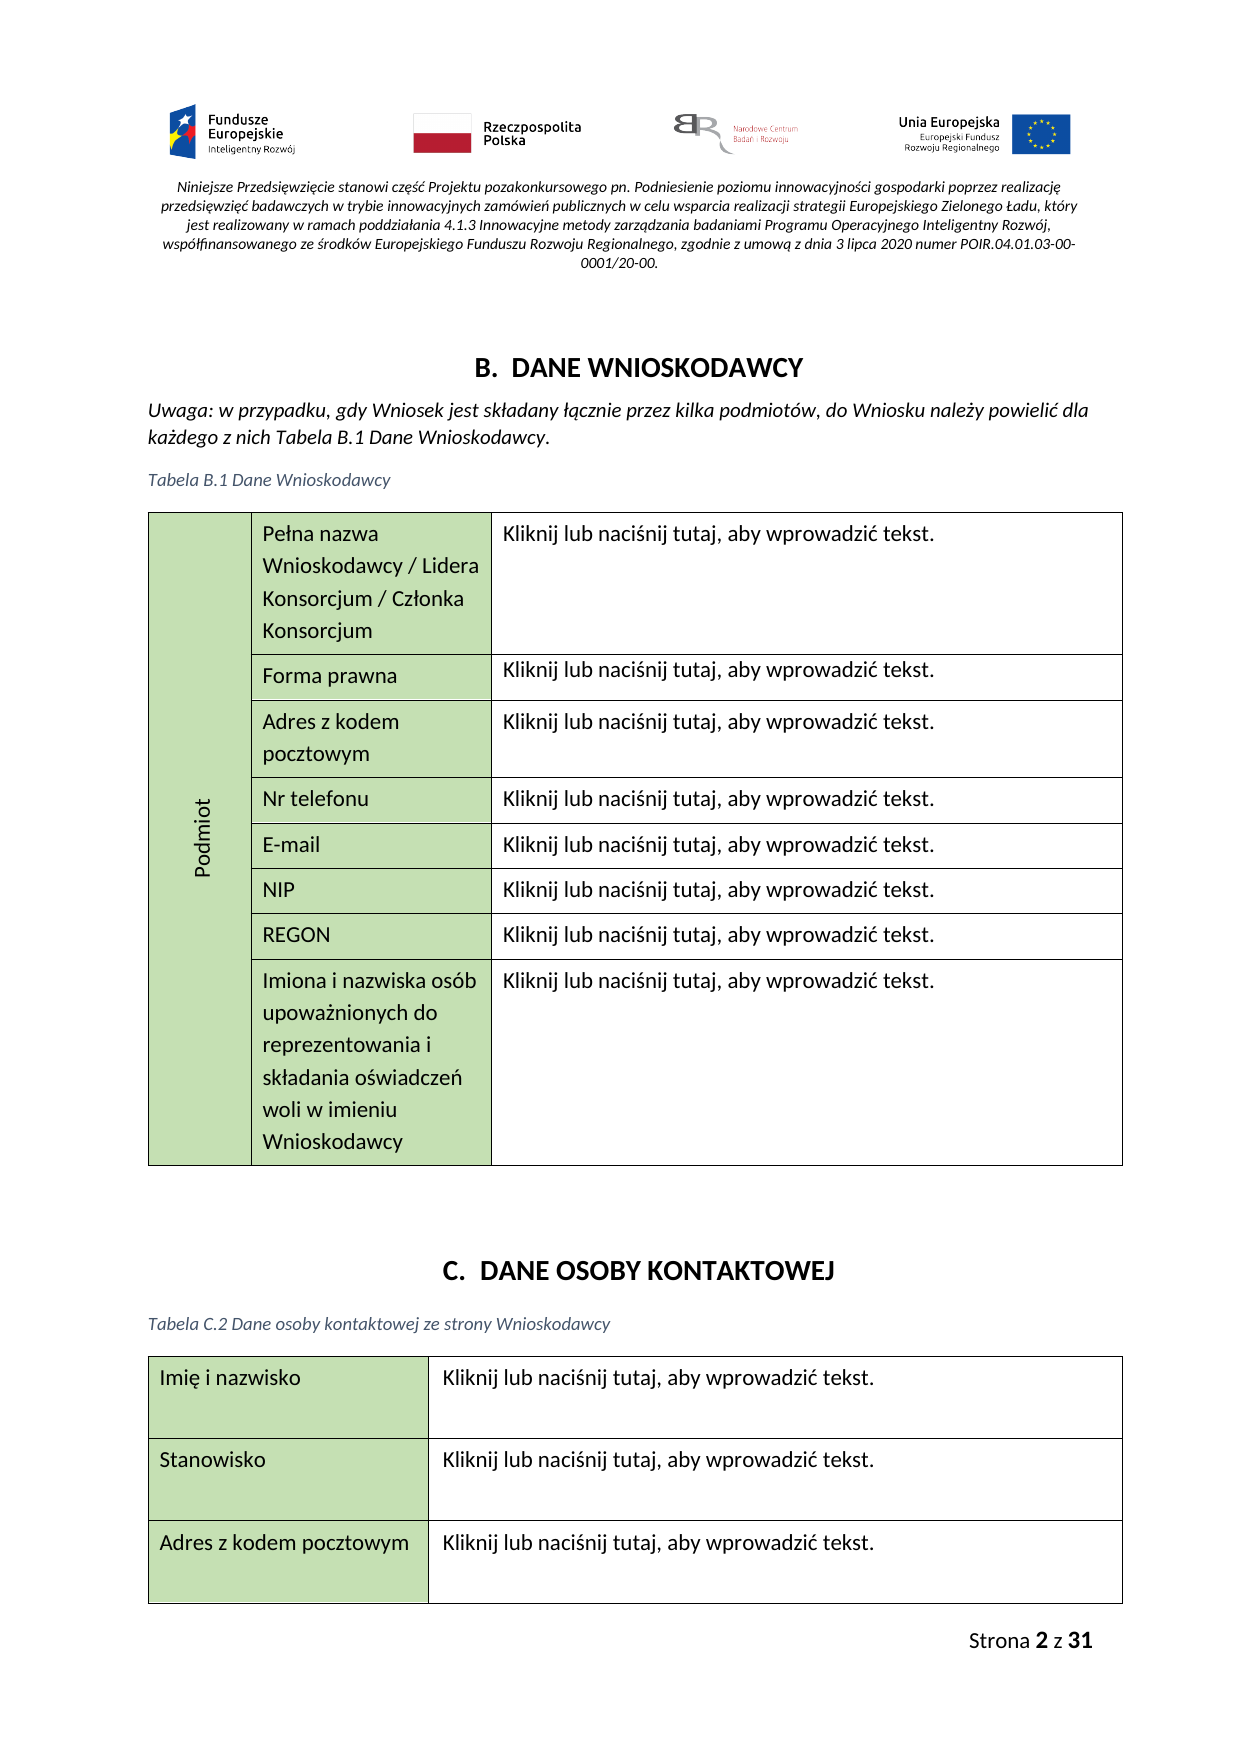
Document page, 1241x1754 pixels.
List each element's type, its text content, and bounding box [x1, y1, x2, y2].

table_cell Stanowisko [149, 1439, 428, 1520]
table_cell E-mail [252, 824, 491, 868]
table_cell [429, 1521, 1122, 1602]
table_cell Adres z kodem pocztowym [252, 701, 491, 777]
subtitle DANE WNIOSKODAWCY [185, 349, 1093, 384]
table_cell [492, 960, 1122, 1165]
table_header [429, 1357, 1122, 1438]
table_cell [492, 655, 1122, 699]
table_cell [492, 778, 1122, 822]
table_header Podmiot [149, 513, 251, 1165]
table_header Imię i nazwisko [149, 1357, 428, 1438]
table_cell Forma prawna [252, 655, 491, 699]
table_cell [492, 824, 1122, 868]
table_cell [492, 701, 1122, 777]
subtitle DANE OSOBY KONTAKTOWEJ [185, 1252, 1093, 1287]
table_header [492, 513, 1122, 654]
table_cell [492, 914, 1122, 959]
table_header Pełna nazwa Wnioskodawcy / Lidera Konsorcjum / Członka Konsorcjum [252, 513, 491, 654]
table_cell Nr telefonu [252, 778, 491, 822]
picture [169, 104, 1071, 159]
text Tabela B.1 Dane Wnioskodawcy [148, 468, 1093, 491]
table_cell [492, 869, 1122, 913]
table_cell Imiona i nazwiska osób upoważnionych do reprezentowania i składania oświadczeń woli w imieniu Wnioskodawcy [252, 960, 491, 1165]
table_cell NIP [252, 869, 491, 913]
table_cell REGON [252, 914, 491, 959]
text Uwaga: w przypadku, gdy Wniosek jest składany łącznie przez kilka podmiotów, do Wniosku należy powielić dla każdego z nich Tabelę B.1. [148, 397, 1093, 450]
table_cell Adres z kodem pocztowym [149, 1521, 428, 1602]
table_cell [429, 1439, 1122, 1520]
